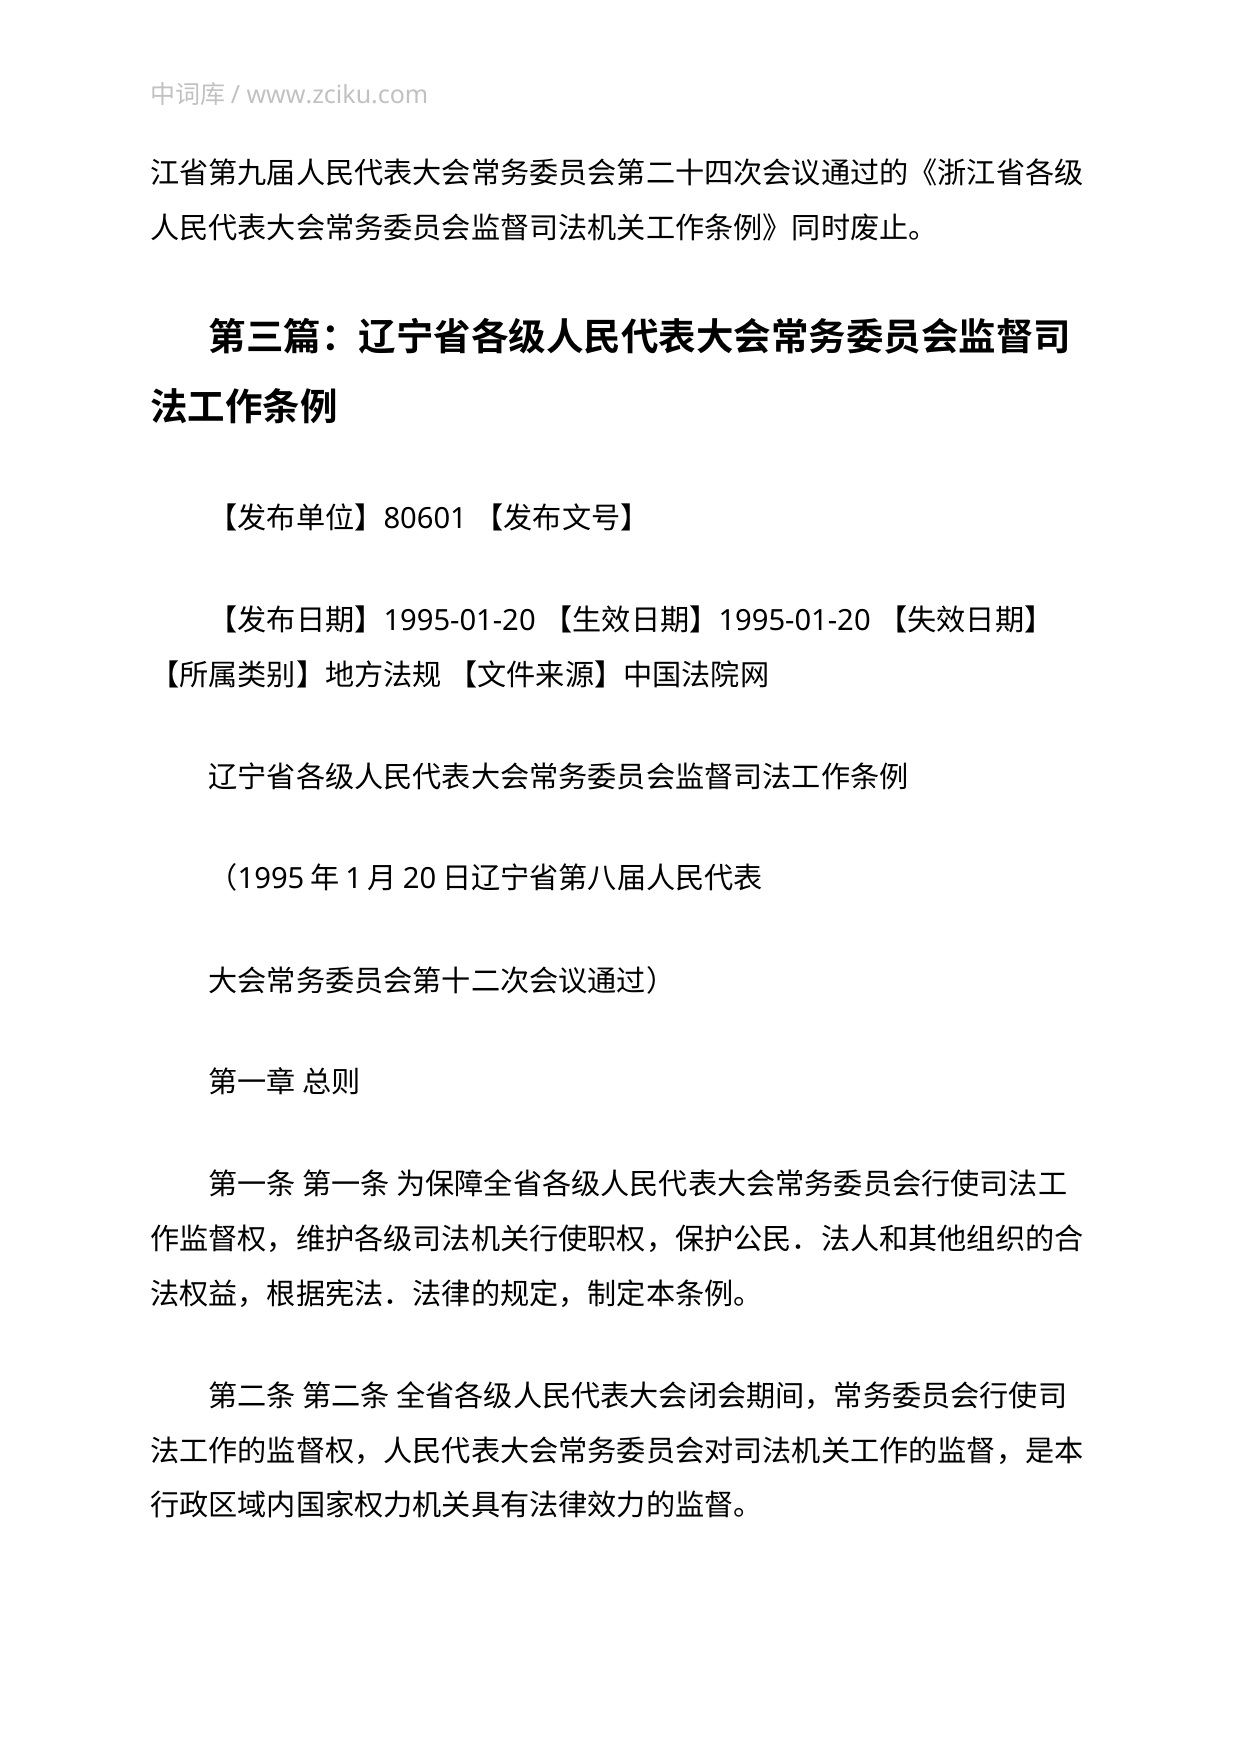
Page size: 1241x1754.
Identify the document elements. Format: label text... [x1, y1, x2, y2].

text 大会常务委员会第十二次会议通过） [150, 957, 1090, 999]
text 第一章 总则 [150, 1059, 1090, 1101]
text （1995年1月20日辽宁省第八届人民代表 [150, 855, 1090, 897]
text 第三篇：辽宁省各级人民代表大会常务委员会监督司法工作条例 [150, 307, 1090, 431]
text 第一条 第一条 为保障全省各级人民代表大会常务委员会行使司法工作监督权，维护各级司法机关行使职权，保护公民．法人和其他组织的合法权益，根据宪法．法律的规定，制定本条例。 [150, 1161, 1090, 1313]
text 辽宁省各级人民代表大会常务委员会监督司法工作条例 [150, 753, 1090, 796]
text 【发布日期】1995-01-20 【生效日期】1995-01-20 【失效日期】 【所属类别】地方法规 【文件来源】中国法院网 [150, 597, 1090, 694]
text 【发布单位】80601 【发布文号】 [150, 494, 1090, 537]
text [150, 150, 1090, 247]
text 第二条 第二条 全省各级人民代表大会闭会期间，常务委员会行使司法工作的监督权，人民代表大会常务委员会对司法机关工作的监督，是本行政区域内国家权力机关具有法律效力的监督。 [150, 1372, 1090, 1524]
